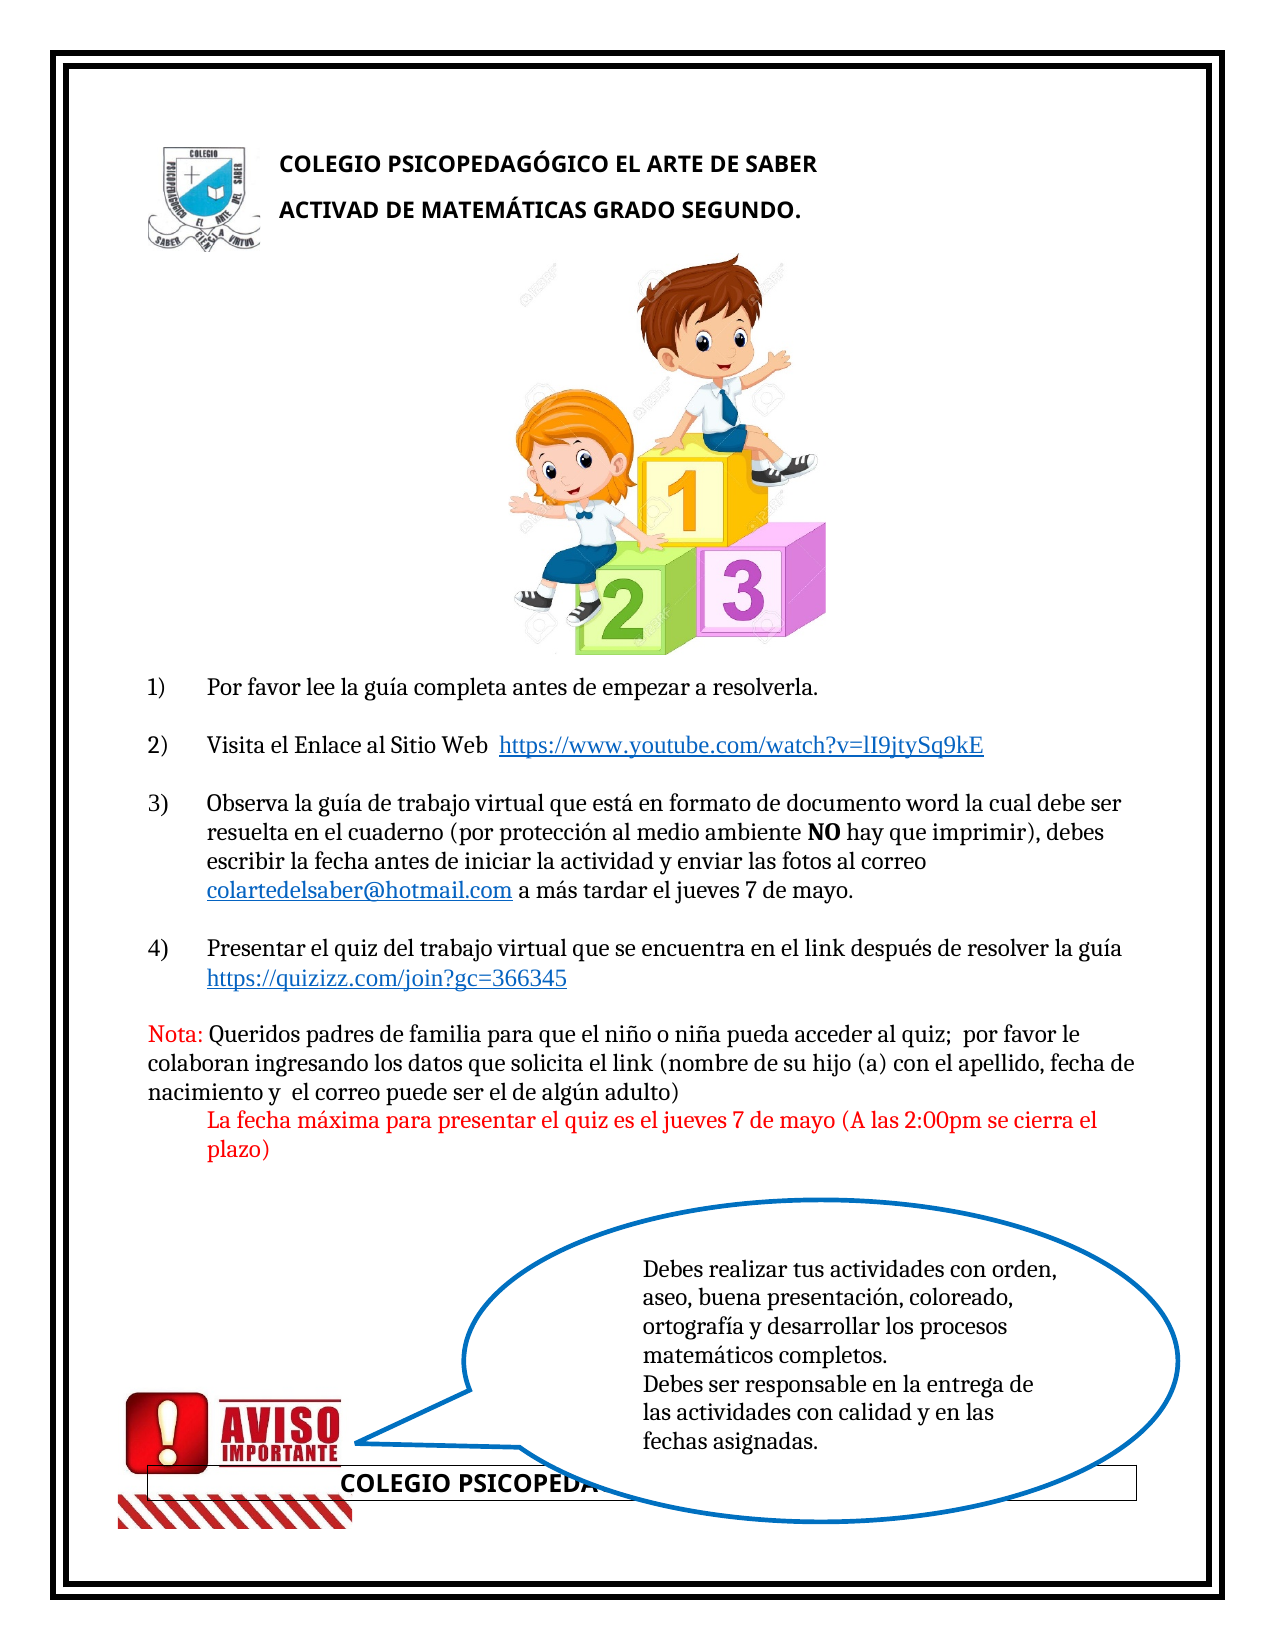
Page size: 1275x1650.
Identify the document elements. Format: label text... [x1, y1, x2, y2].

picture [147, 147, 260, 251]
text COLEGIO PSICOPEDAGÓGICO EL ARTE DE SABER [260, 148, 1137, 179]
picture [508, 253, 826, 655]
picture [117, 1365, 353, 1529]
list Visita el Enlace al Sitio Web https://www.youtube.com/watch?v=lI9jtySq9kE [148, 730, 1137, 760]
list Observa la guía de trabajo virtual que está en formato de documento word la cual debe ser resuelta en el cuaderno (por protección al medio ambiente NO hay que imprimir), debes escribir la fecha antes de iniciar la actividad y enviar las fotos al correo colartedelsaber@hotmail.com a más tardar el jueves 7 de mayo. [148, 788, 1137, 904]
text Nota: Queridos padres de familia para que el niño o niña pueda acceder al quiz; por favor le colaboran ingresando los datos que solicita el link (nombre de su hijo (a) con el apellido, fecha de nacimiento y el correo puede ser el de algún adulto) [148, 1020, 1137, 1106]
text ACTIVAD DE MATEMÁTICAS GRADO SEGUNDO. [260, 194, 1137, 226]
table_header COLEGIO PSICOPEDAGÓGICO EL ARTE DEL SABER [1017, 1466, 1136, 1499]
list Por favor lee la guía completa antes de empezar a resolverla. [148, 673, 1137, 701]
text La fecha máxima para presentar el quiz es el jueves 7 de mayo (A las 2:00pm se cierra el plazo) [207, 1106, 1137, 1164]
list Presentar el quiz del trabajo virtual que se encuentra en el link después de resolver la guía https://quizizz.com/join?gc=366345 [148, 933, 1137, 991]
table_header COLEGIO PSICOPEDAGÓGICO EL ARTE DEL SABER [148, 1466, 625, 1499]
